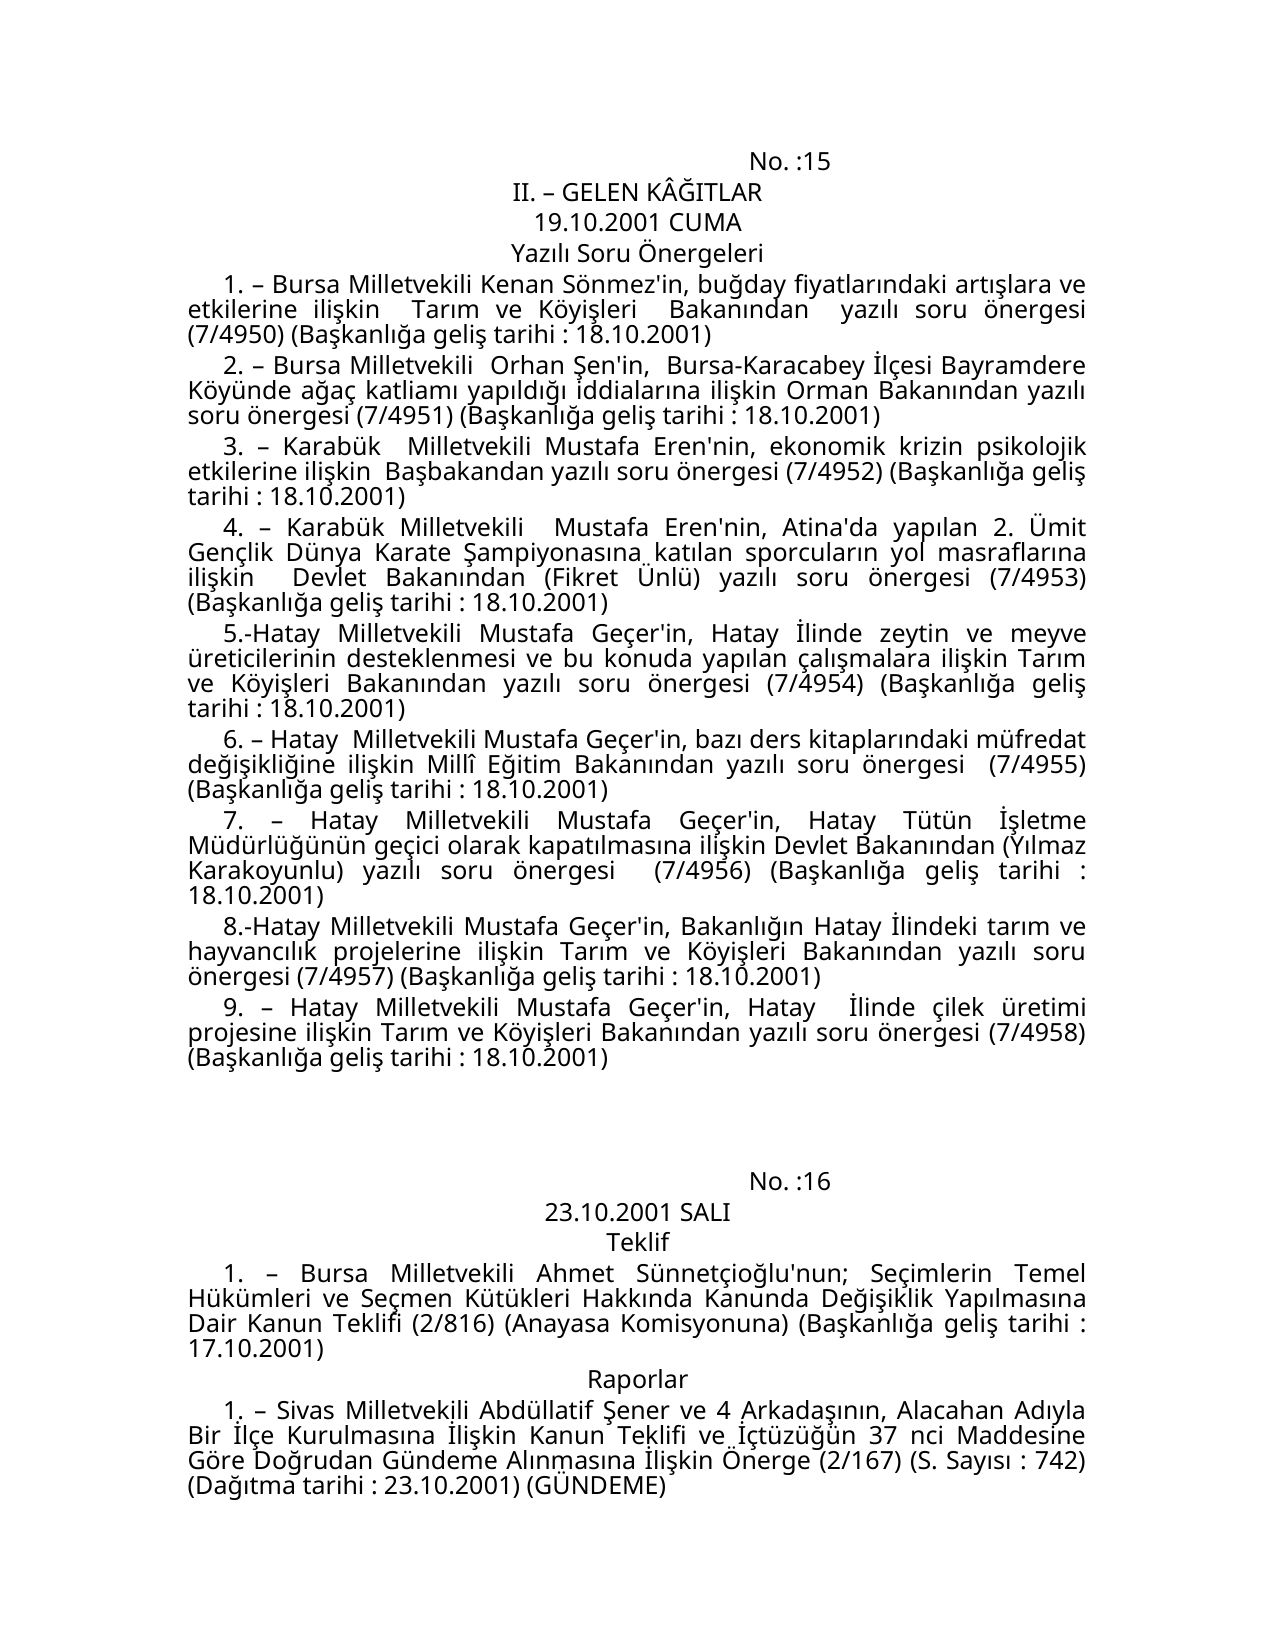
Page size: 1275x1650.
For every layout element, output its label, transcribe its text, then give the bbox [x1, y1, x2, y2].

text 8.-Hatay Milletvekili Mustafa Geçer'in, Bakanlığın Hatay İlindeki tarım ve hayvancılık projelerine ilişkin Tarım ve Köyişleri Bakanından yazılı soru önergesi (7/4957) (Başkanlığa geliş tarihi : 18.10.2001) [187, 915, 1087, 990]
text 1. – Bursa Milletvekili Kenan Sönmez'in, buğday fiyatlarındaki artışlara ve etkilerine ilişkin Tarım ve Köyişleri Bakanından yazılı soru önergesi (7/4950) (Başkanlığa geliş tarihi : 18.10.2001) [187, 274, 1087, 349]
text 5.-Hatay Milletvekili Mustafa Geçer'in, Hatay İlinde zeytin ve meyve üreticilerinin desteklenmesi ve bu konuda yapılan çalışmalara ilişkin Tarım ve Köyişleri Bakanından yazılı soru önergesi (7/4954) (Başkanlığa geliş tarihi : 18.10.2001) [187, 622, 1087, 722]
text Yazılı Soru Önergeleri [187, 243, 1087, 268]
text 23.10.2001 SALI [187, 1201, 1087, 1226]
text No. :15 [187, 150, 1087, 175]
text 4. – Karabük Milletvekili Mustafa Eren'nin, Atina'da yapılan 2. Ümit Gençlik Dünya Karate Şampiyonasına katılan sporcuların yol masraflarına ilişkin Devlet Bakanından (Fikret Ünlü) yazılı soru önergesi (7/4953) (Başkanlığa geliş tarihi : 18.10.2001) [187, 517, 1087, 617]
text 19.10.2001 CUMA [187, 212, 1087, 237]
text II. – GELEN KÂĞITLAR [187, 181, 1087, 206]
text 6. – Hatay Milletvekili Mustafa Geçer'in, bazı ders kitaplarındaki müfredat değişikliğine ilişkin Millî Eğitim Bakanından yazılı soru önergesi (7/4955) (Başkanlığa geliş tarihi : 18.10.2001) [187, 728, 1087, 803]
text 9. – Hatay Milletvekili Mustafa Geçer'in, Hatay İlinde çilek üretimi projesine ilişkin Tarım ve Köyişleri Bakanından yazılı soru önergesi (7/4958) (Başkanlığa geliş tarihi : 18.10.2001) [187, 996, 1087, 1071]
text 3. – Karabük Milletvekili Mustafa Eren'nin, ekonomik krizin psikolojik etkilerine ilişkin Başbakandan yazılı soru önergesi (7/4952) (Başkanlığa geliş tarihi : 18.10.2001) [187, 436, 1087, 511]
text Raporlar [187, 1369, 1087, 1394]
text Teklif [187, 1232, 1087, 1257]
text No. :16 [187, 1170, 1087, 1195]
text 2. – Bursa Milletvekili Orhan Şen'in, Bursa-Karacabey İlçesi Bayramdere Köyünde ağaç katliamı yapıldığı iddialarına ilişkin Orman Bakanından yazılı soru önergesi (7/4951) (Başkanlığa geliş tarihi : 18.10.2001) [187, 355, 1087, 430]
text 1. – Sivas Milletvekili Abdüllatif Şener ve 4 Arkadaşının, Alacahan Adıyla Bir İlçe Kurulmasına İlişkin Kanun Teklifi ve İçtüzüğün 37 nci Maddesine Göre Doğrudan Gündeme Alınmasına İlişkin Önerge (2/167) (S. Sayısı : 742) (Dağıtma tarihi : 23.10.2001) (GÜNDEME) [187, 1400, 1087, 1500]
text 7. – Hatay Milletvekili Mustafa Geçer'in, Hatay Tütün İşletme Müdürlüğünün geçici olarak kapatılmasına ilişkin Devlet Bakanından (Yılmaz Karakoyunlu) yazılı soru önergesi (7/4956) (Başkanlığa geliş tarihi : 18.10.2001) [187, 809, 1087, 909]
text 1. – Bursa Milletvekili Ahmet Sünnetçioğlu'nun; Seçimlerin Temel Hükümleri ve Seçmen Kütükleri Hakkında Kanunda Değişiklik Yapılmasına Dair Kanun Teklifi (2/816) (Anayasa Komisyonuna) (Başkanlığa geliş tarihi : 17.10.2001) [187, 1263, 1087, 1363]
